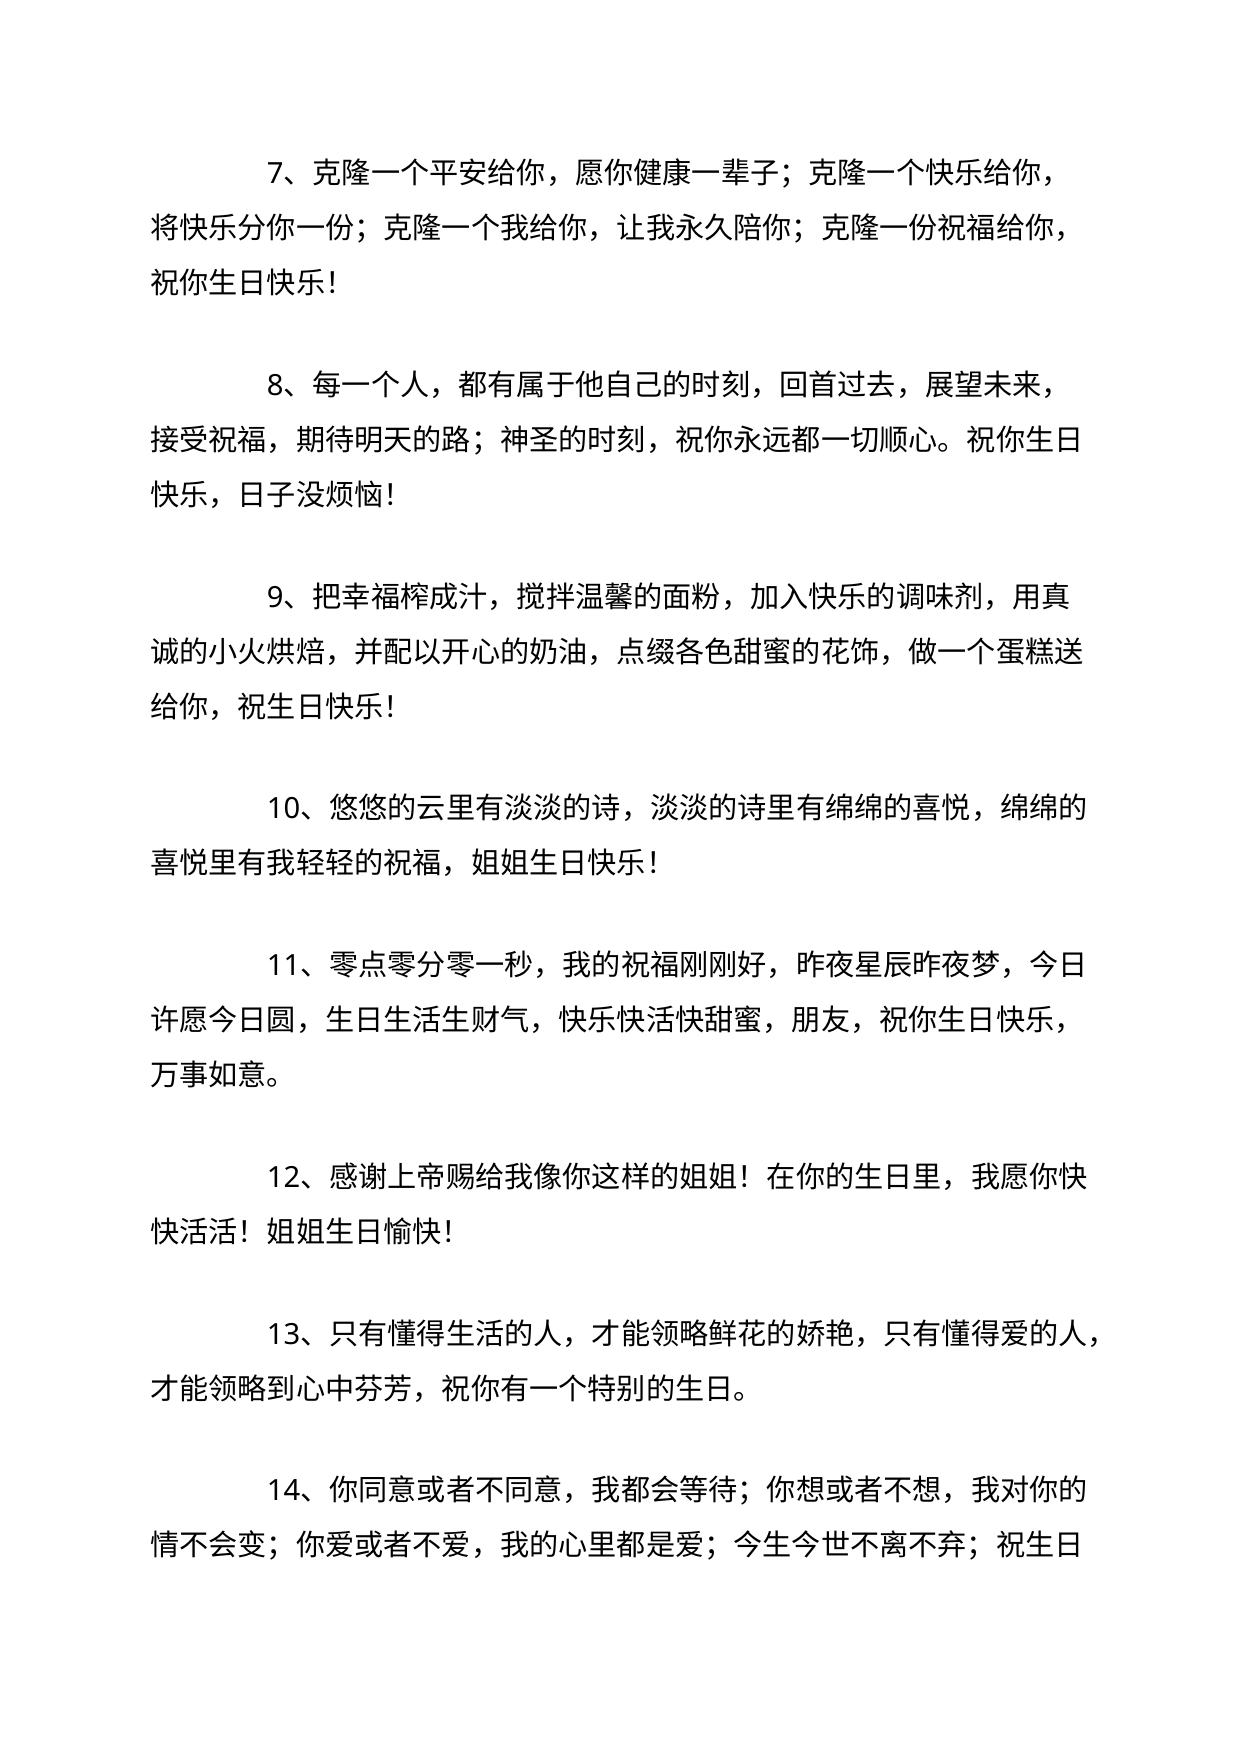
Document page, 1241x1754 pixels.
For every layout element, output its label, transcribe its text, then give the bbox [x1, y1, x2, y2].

text 10、悠悠的云里有淡淡的诗，淡淡的诗里有绵绵的喜悦，绵绵的喜悦里有我轻轻的祝福，姐姐生日快乐！ [150, 785, 1090, 882]
text 9、把幸福榨成汁，搅拌温馨的面粉，加入快乐的调味剂，用真诚的小火烘焙，并配以开心的奶油，点缀各色甜蜜的花饰，做一个蛋糕送给你，祝生日快乐！ [150, 573, 1090, 726]
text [150, 1467, 1090, 1564]
text 12、感谢上帝赐给我像你这样的姐姐！在你的生日里，我愿你快快活活！姐姐生日愉快！ [150, 1153, 1090, 1251]
text 11、零点零分零一秒，我的祝福刚刚好，昨夜星辰昨夜梦，今日许愿今日圆，生日生活生财气，快乐快活快甜蜜，朋友，祝你生日快乐，万事如意。 [150, 942, 1090, 1094]
text 13、只有懂得生活的人，才能领略鲜花的娇艳，只有懂得爱的人，才能领略到心中芬芳，祝你有一个特别的生日。 [150, 1310, 1090, 1407]
text 8、每一个人，都有属于他自己的时刻，回首过去，展望未来，接受祝福，期待明天的路；神圣的时刻，祝你永远都一切顺心。祝你生日快乐，日子没烦恼！ [150, 362, 1090, 514]
text 7、克隆一个平安给你，愿你健康一辈子；克隆一个快乐给你，将快乐分你一份；克隆一个我给你，让我永久陪你；克隆一份祝福给你，祝你生日快乐！ [150, 150, 1090, 302]
